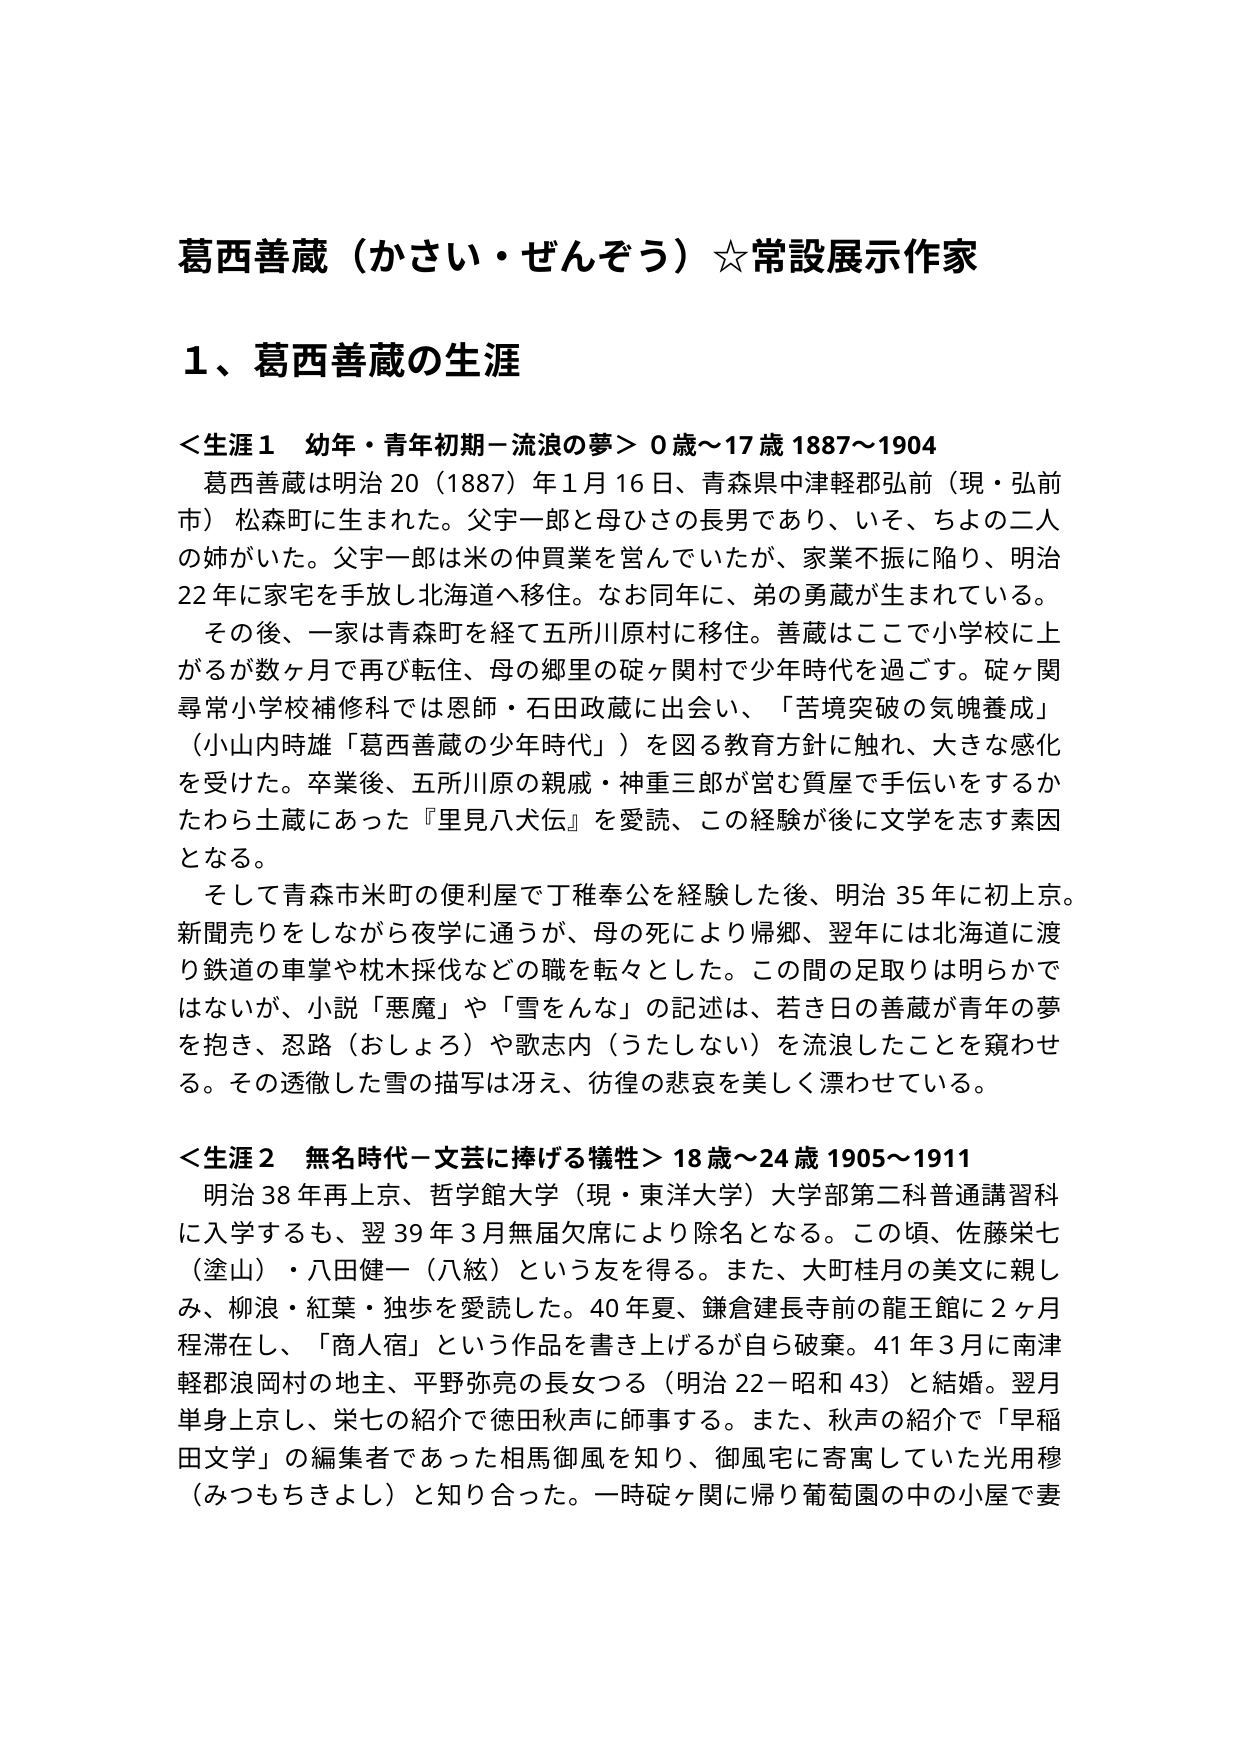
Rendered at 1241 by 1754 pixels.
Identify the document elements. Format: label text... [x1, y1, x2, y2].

text １、葛西善蔵の生涯 [177, 321, 1063, 396]
text その後、一家は青森町を経て五所川原村に移住。善蔵はここで小学校に上がるが数ヶ月で再び転住、母の郷里の碇ヶ関村で少年時代を過ごす。碇ヶ関尋常小学校補修科では恩師・石田政蔵に出会い、「苦境突破の気魄養成」（小山内時雄「葛西善蔵の少年時代」）を図る教育方針に触れ、大きな感化を受けた。卒業後、五所川原の親戚・神重三郎が営む質屋で手伝いをするかたわら土蔵にあった『里見八犬伝』を愛読、この経験が後に文学を志す素因となる。 [177, 613, 1063, 875]
text ＜生涯２ 無名時代－文芸に捧げる犠牲＞ 18歳～24歳 1905～1911 [177, 1138, 1063, 1175]
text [177, 1175, 1063, 1513]
text 葛西善蔵は明治20（1887）年１月16日、青森県中津軽郡弘前（現・弘前市） 松森町に生まれた。父宇一郎と母ひさの長男であり、いそ、ちよの二人の姉がいた。父宇一郎は米の仲買業を営んでいたが、家業不振に陥り、明治22年に家宅を手放し北海道へ移住。なお同年に、弟の勇蔵が生まれている。 [177, 463, 1063, 613]
text 葛西善蔵（かさい・ぜんぞう）☆常設展示作家 [177, 217, 1063, 292]
text ＜生涯１ 幼年・青年初期－流浪の夢＞ ０歳～17歳 1887～1904 [177, 425, 1063, 463]
text そして青森市米町の便利屋で丁稚奉公を経験した後、明治35年に初上京。新聞売りをしながら夜学に通うが、母の死により帰郷、翌年には北海道に渡り鉄道の車掌や枕木採伐などの職を転々とした。この間の足取りは明らかではないが、小説「悪魔」や「雪をんな」の記述は、若き日の善蔵が青年の夢を抱き、忍路（おしょろ）や歌志内（うたしない）を流浪したことを窺わせる。その透徹した雪の描写は冴え、彷徨の悲哀を美しく漂わせている。 [177, 875, 1063, 1100]
